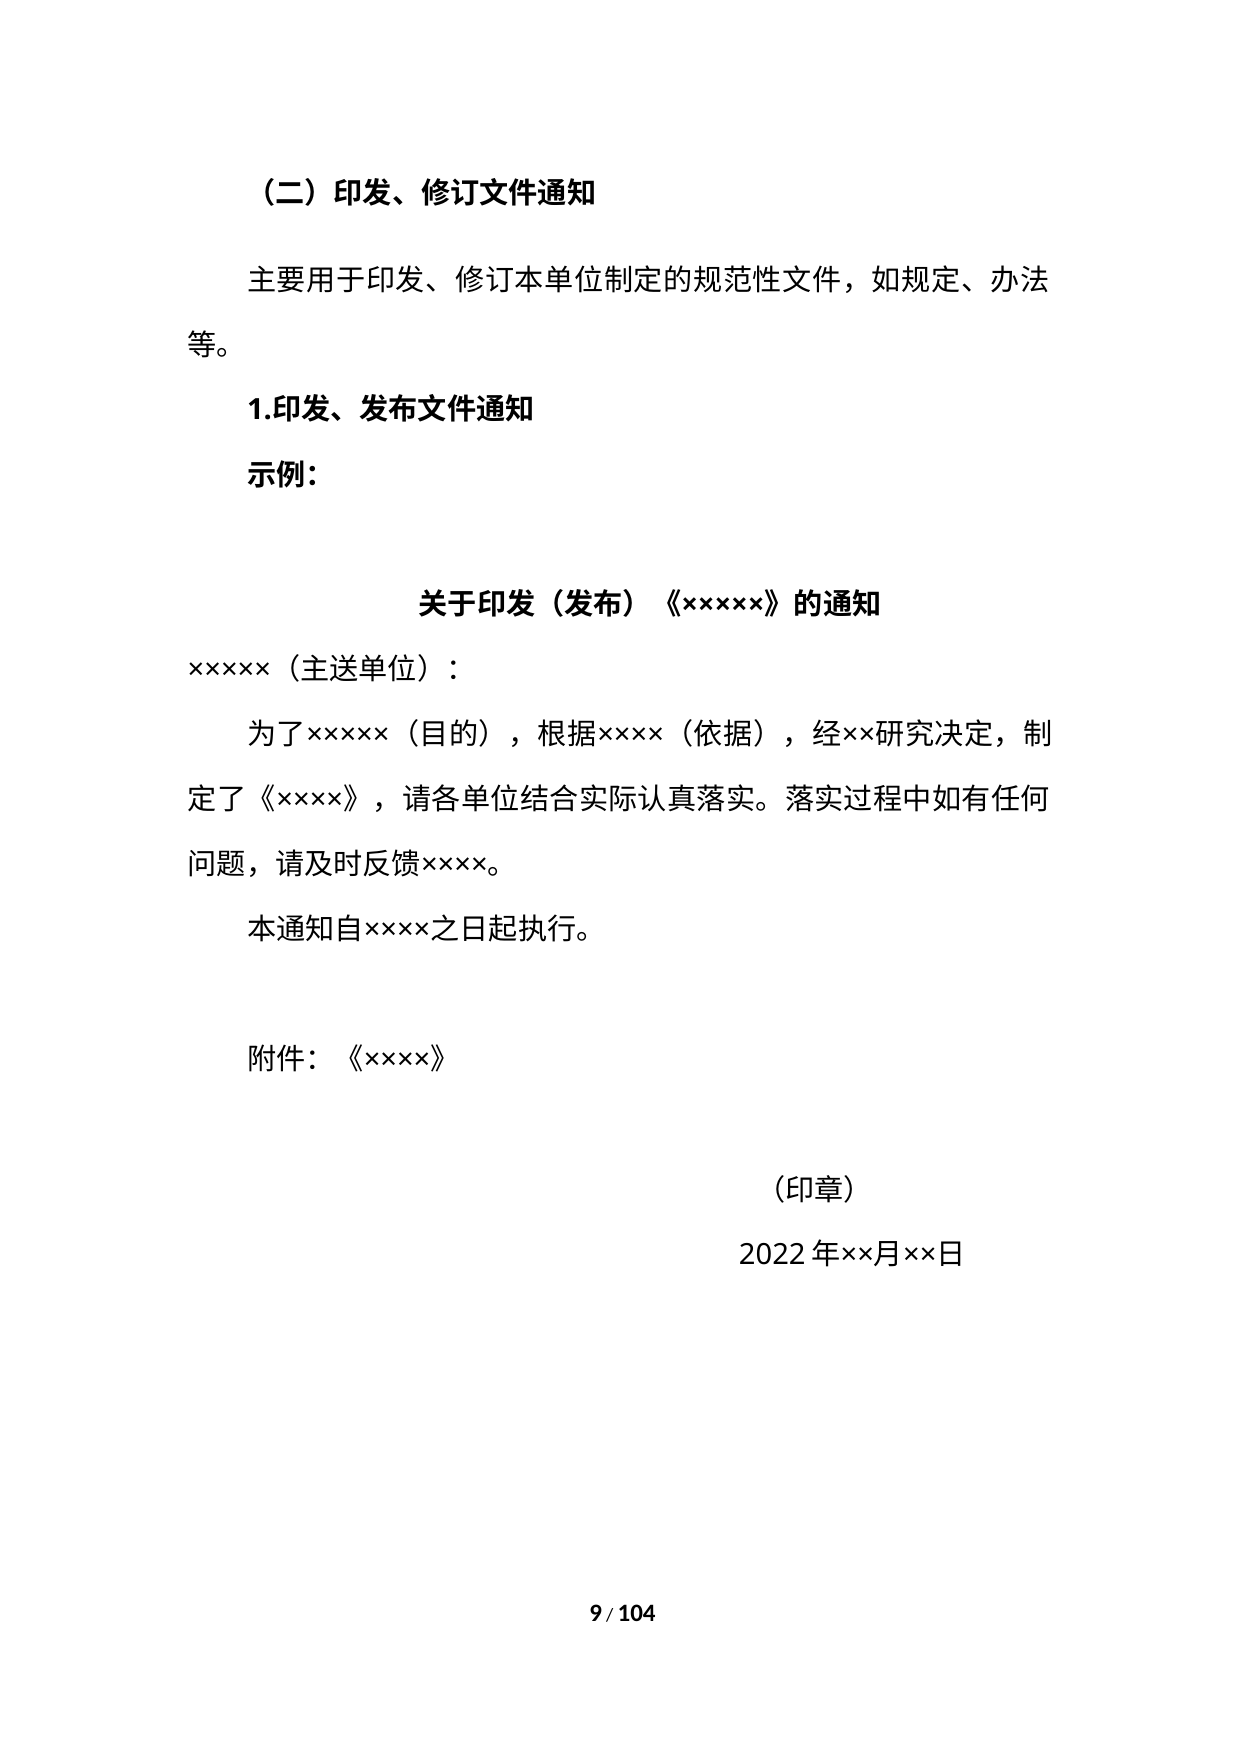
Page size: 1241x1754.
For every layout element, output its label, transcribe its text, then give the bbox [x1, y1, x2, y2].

text 主要用于印发、修订本单位制定的规范性文件，如规定、办法等。 [187, 245, 1053, 375]
text 附件：《××××》 [187, 1025, 1053, 1090]
text 为了×××××（目的），根据××××（依据），经××研究决定，制定了《××××》，请各单位结合实际认真落实。落实过程中如有任何问题，请及时反馈××××。 [187, 700, 1053, 895]
text ×××××（主送单位）： [187, 635, 1053, 700]
text 2022年××月××日 [187, 1220, 965, 1285]
text 1.印发、发布文件通知 [187, 375, 1053, 440]
text （印章） [187, 1155, 994, 1220]
text 本通知自××××之日起执行。 [187, 895, 1053, 960]
subtitle （二）印发、修订文件通知 [187, 158, 1053, 223]
text 示例： [187, 440, 1053, 505]
text 关于印发（发布）《×××××》的通知 [187, 570, 1053, 635]
